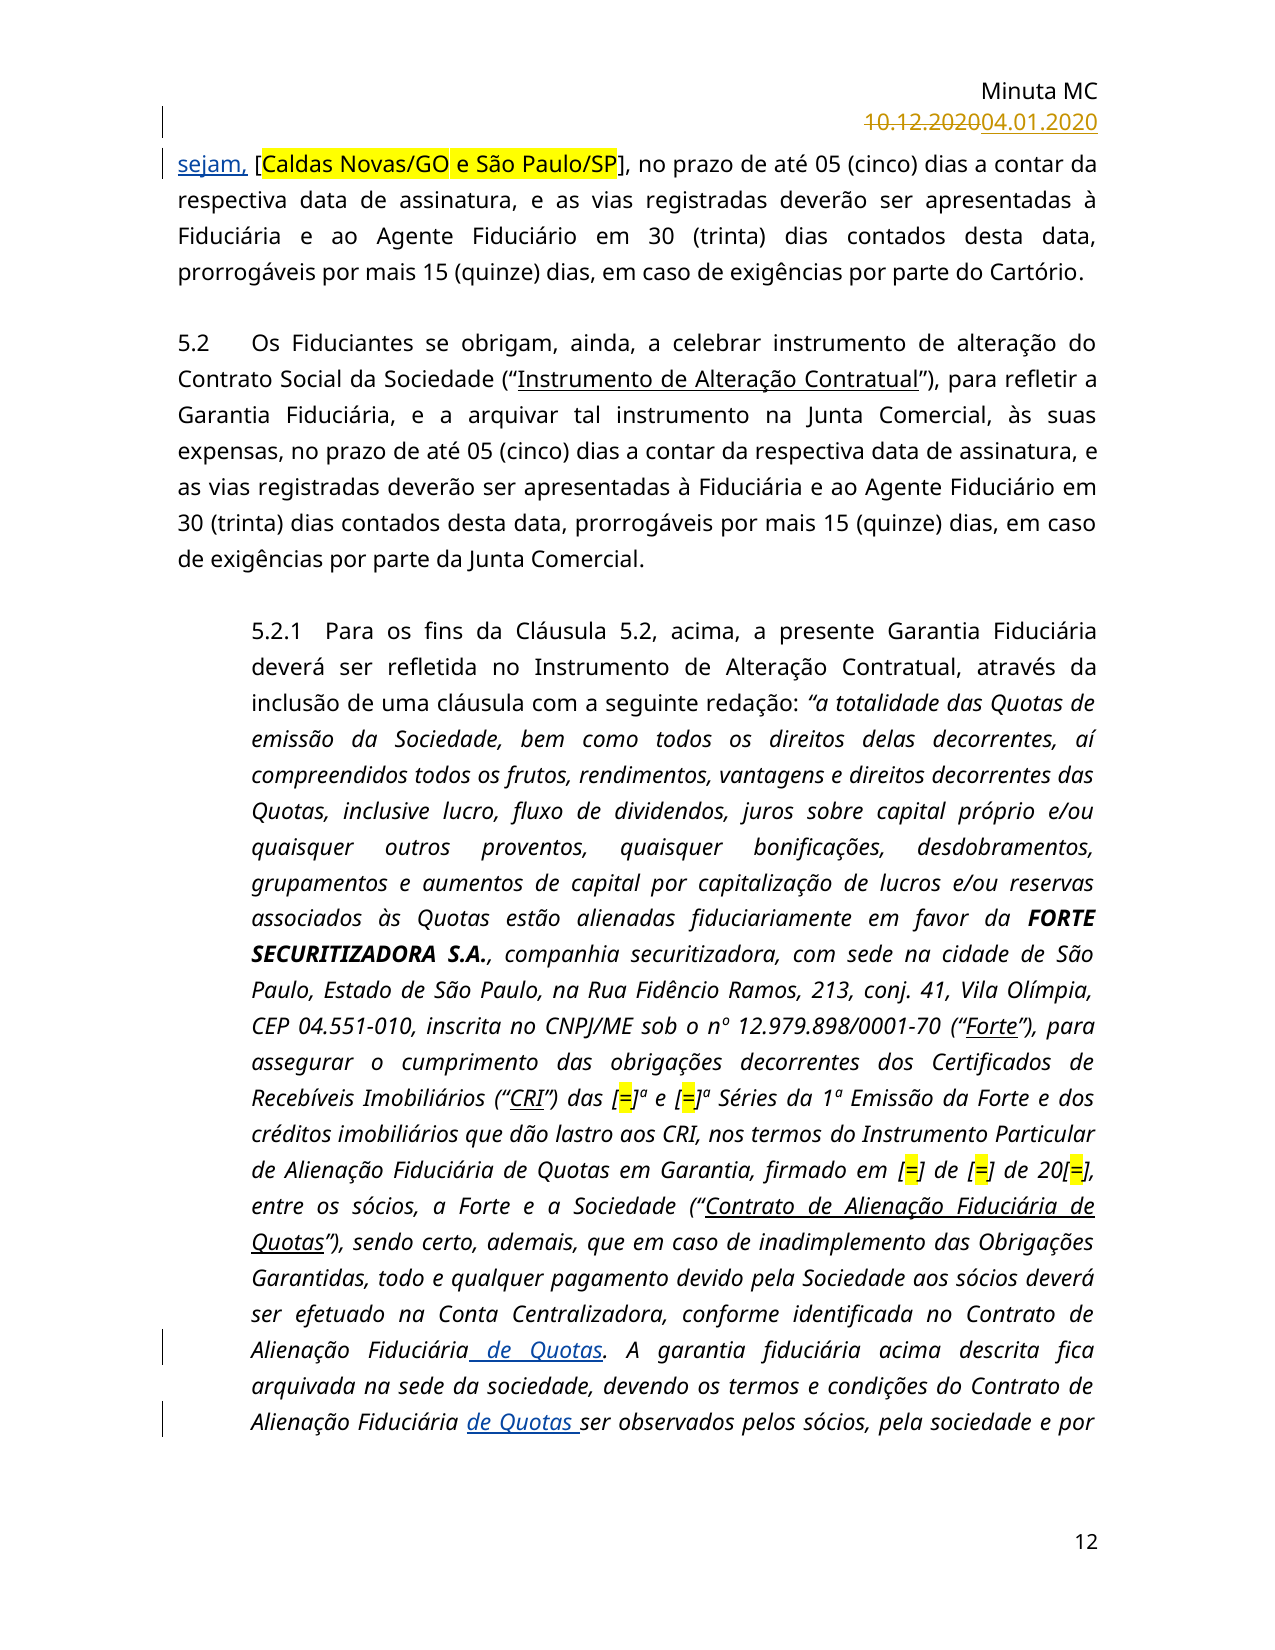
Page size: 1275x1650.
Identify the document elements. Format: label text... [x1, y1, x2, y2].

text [177, 148, 1098, 287]
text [251, 615, 1098, 1437]
text 5.2 Os Fiduciantes se obrigam, ainda, a celebrar instrumento de alteração do Contrato Social da Sociedade (“Instrumento de Alteração Contratual”), para refletir a Garantia Fiduciária, e a arquivar tal instrumento na Junta Comercial, às suas expensas, no prazo de até 05 (cinco) dias a contar da respectiva data de assinatura, e as vias registradas deverão ser apresentadas à Fiduciária e ao Agente Fiduciário em 30 (trinta) dias contados desta data, prorrogáveis por mais 15 (quinze) dias, em caso de exigências por parte da Junta Comercial. [177, 327, 1098, 574]
